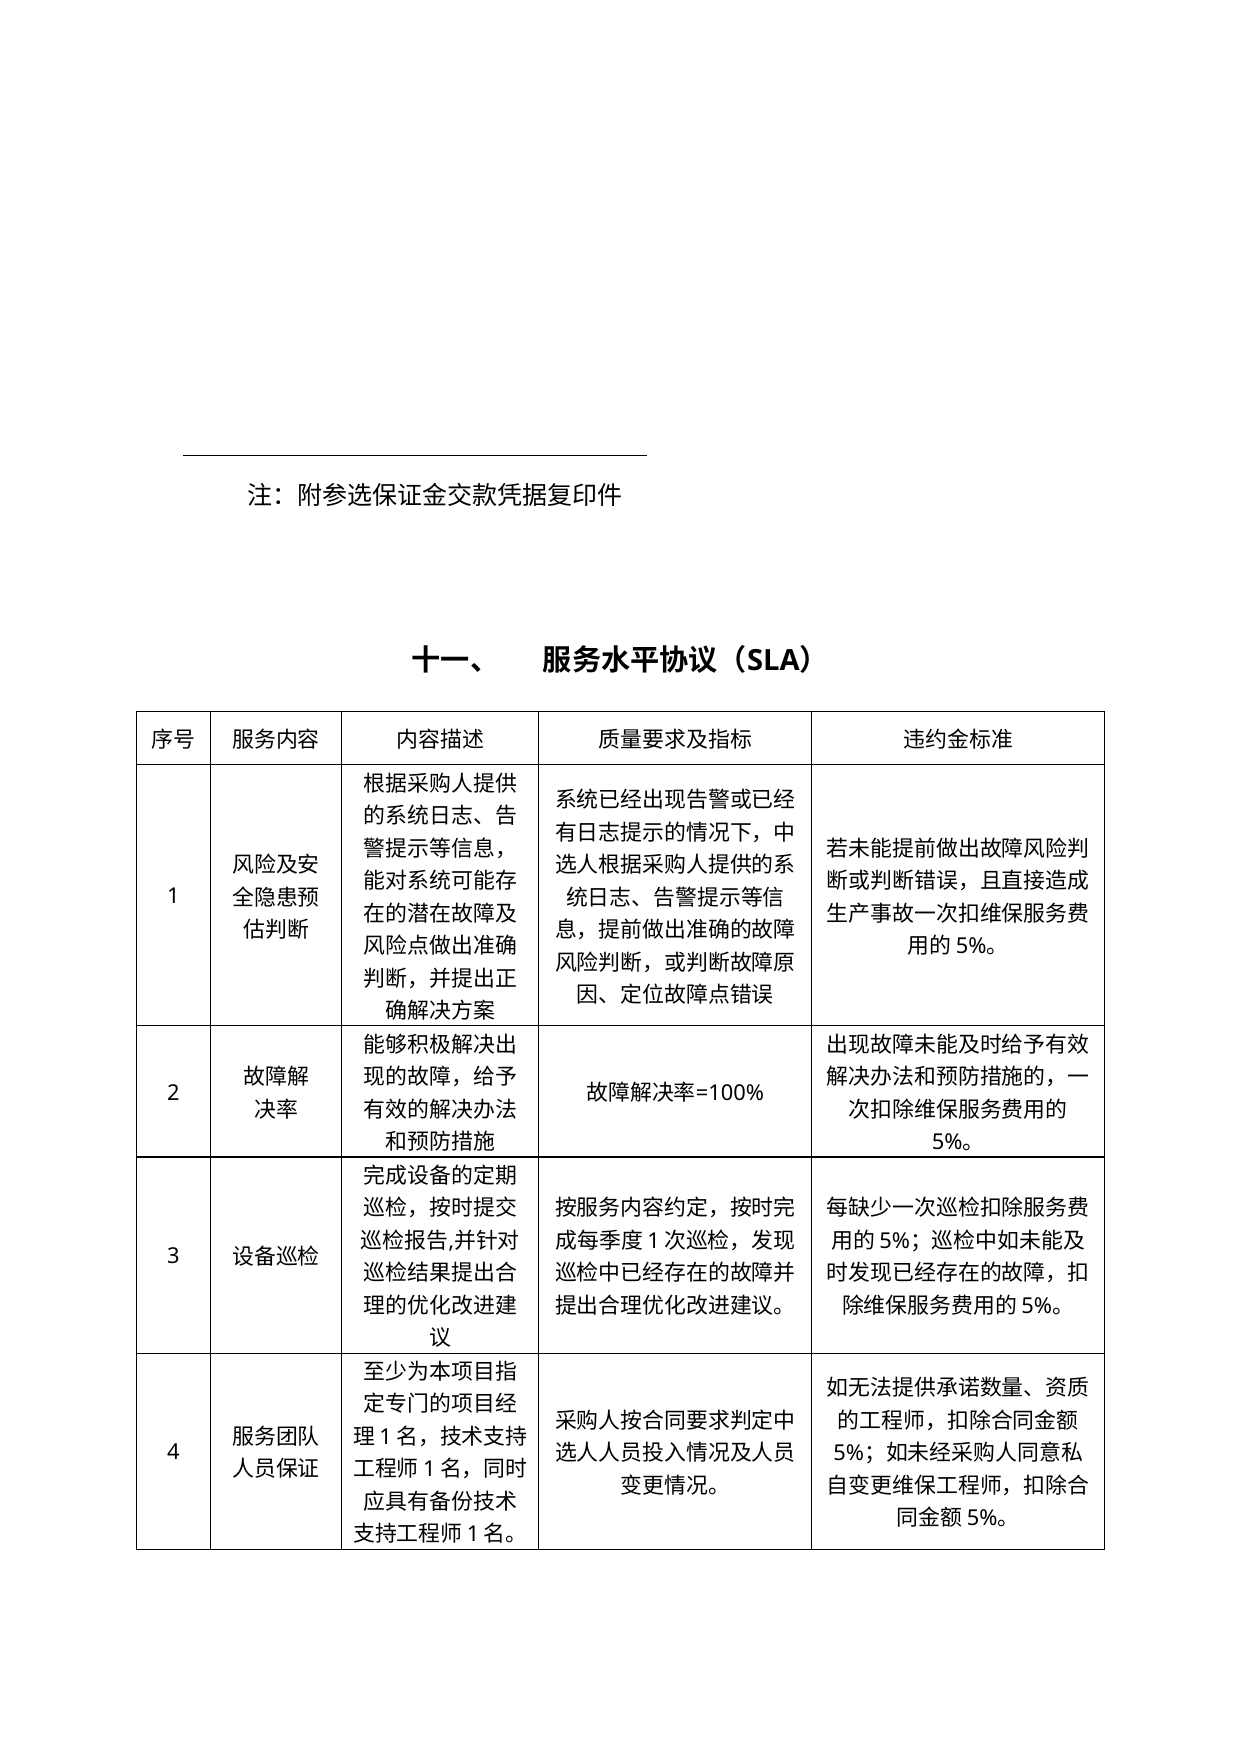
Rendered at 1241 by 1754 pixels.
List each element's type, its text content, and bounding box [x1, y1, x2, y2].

table_cell 服务团队人员保证 [211, 1354, 341, 1548]
table_header 序号 [137, 712, 210, 764]
subtitle 服务水平协议（SLA） [187, 625, 1053, 690]
table_cell 能够积极解决出现的故障，给予有效的解决办法和预防措施 [342, 1026, 538, 1156]
table_header 服务内容 [211, 712, 341, 764]
table_cell 系统已经出现告警或已经有日志提示的情况下，中选人根据采购人提供的系统日志、告警提示等信息，提前做出准确的故障风险判断，或判断故障原因、定位故障点错误 [539, 765, 811, 1025]
table_cell 每缺少一次巡检扣除服务费用的5%；巡检中如未能及时发现已经存在的故障，扣除维保服务费用的5%。 [812, 1158, 1104, 1352]
table_cell 若未能提前做出故障风险判断或判断错误，且直接造成生产事故一次扣维保服务费用的5%。 [812, 765, 1104, 1025]
table_header 违约金标准 [812, 712, 1104, 764]
table_cell 设备巡检 [211, 1158, 341, 1352]
table_cell 根据采购人提供的系统日志、告警提示等信息，能对系统可能存在的潜在故障及风险点做出准确判断，并提出正确解决方案 [342, 765, 538, 1025]
table_cell 采购人按合同要求判定中选人人员投入情况及人员变更情况。 [539, 1354, 811, 1548]
table_cell 按服务内容约定，按时完成每季度1次巡检，发现巡检中已经存在的故障并提出合理优化改进建议。 [539, 1158, 811, 1352]
table_cell 故障解决率=100% [539, 1026, 811, 1156]
table_cell 故障解 决率 [211, 1026, 341, 1156]
table_cell 如无法提供承诺数量、资质的工程师，扣除合同金额5%；如未经采购人同意私自变更维保工程师，扣除合同金额5%。 [812, 1354, 1104, 1548]
table_cell 2 [137, 1026, 210, 1156]
table_cell 至少为本项目指定专门的项目经理1名，技术支持工程师1名，同时应具有备份技术支持工程师1名。 [342, 1354, 538, 1548]
table_cell 出现故障未能及时给予有效解决办法和预防措施的，一次扣除维保服务费用的5%。 [812, 1026, 1104, 1156]
table_cell 3 [137, 1158, 210, 1352]
table_cell 完成设备的定期巡检，按时提交巡检报告,并针对巡检结果提出合理的优化改进建议 [342, 1158, 538, 1352]
table_cell 4 [137, 1354, 210, 1548]
text 注：附参选保证金交款凭据复印件 [187, 476, 1053, 512]
table_cell 风险及安全隐患预估判断 [211, 765, 341, 1025]
table_header 内容描述 [342, 712, 538, 764]
table_header 质量要求及指标 [539, 712, 811, 764]
table_cell 1 [137, 765, 210, 1025]
